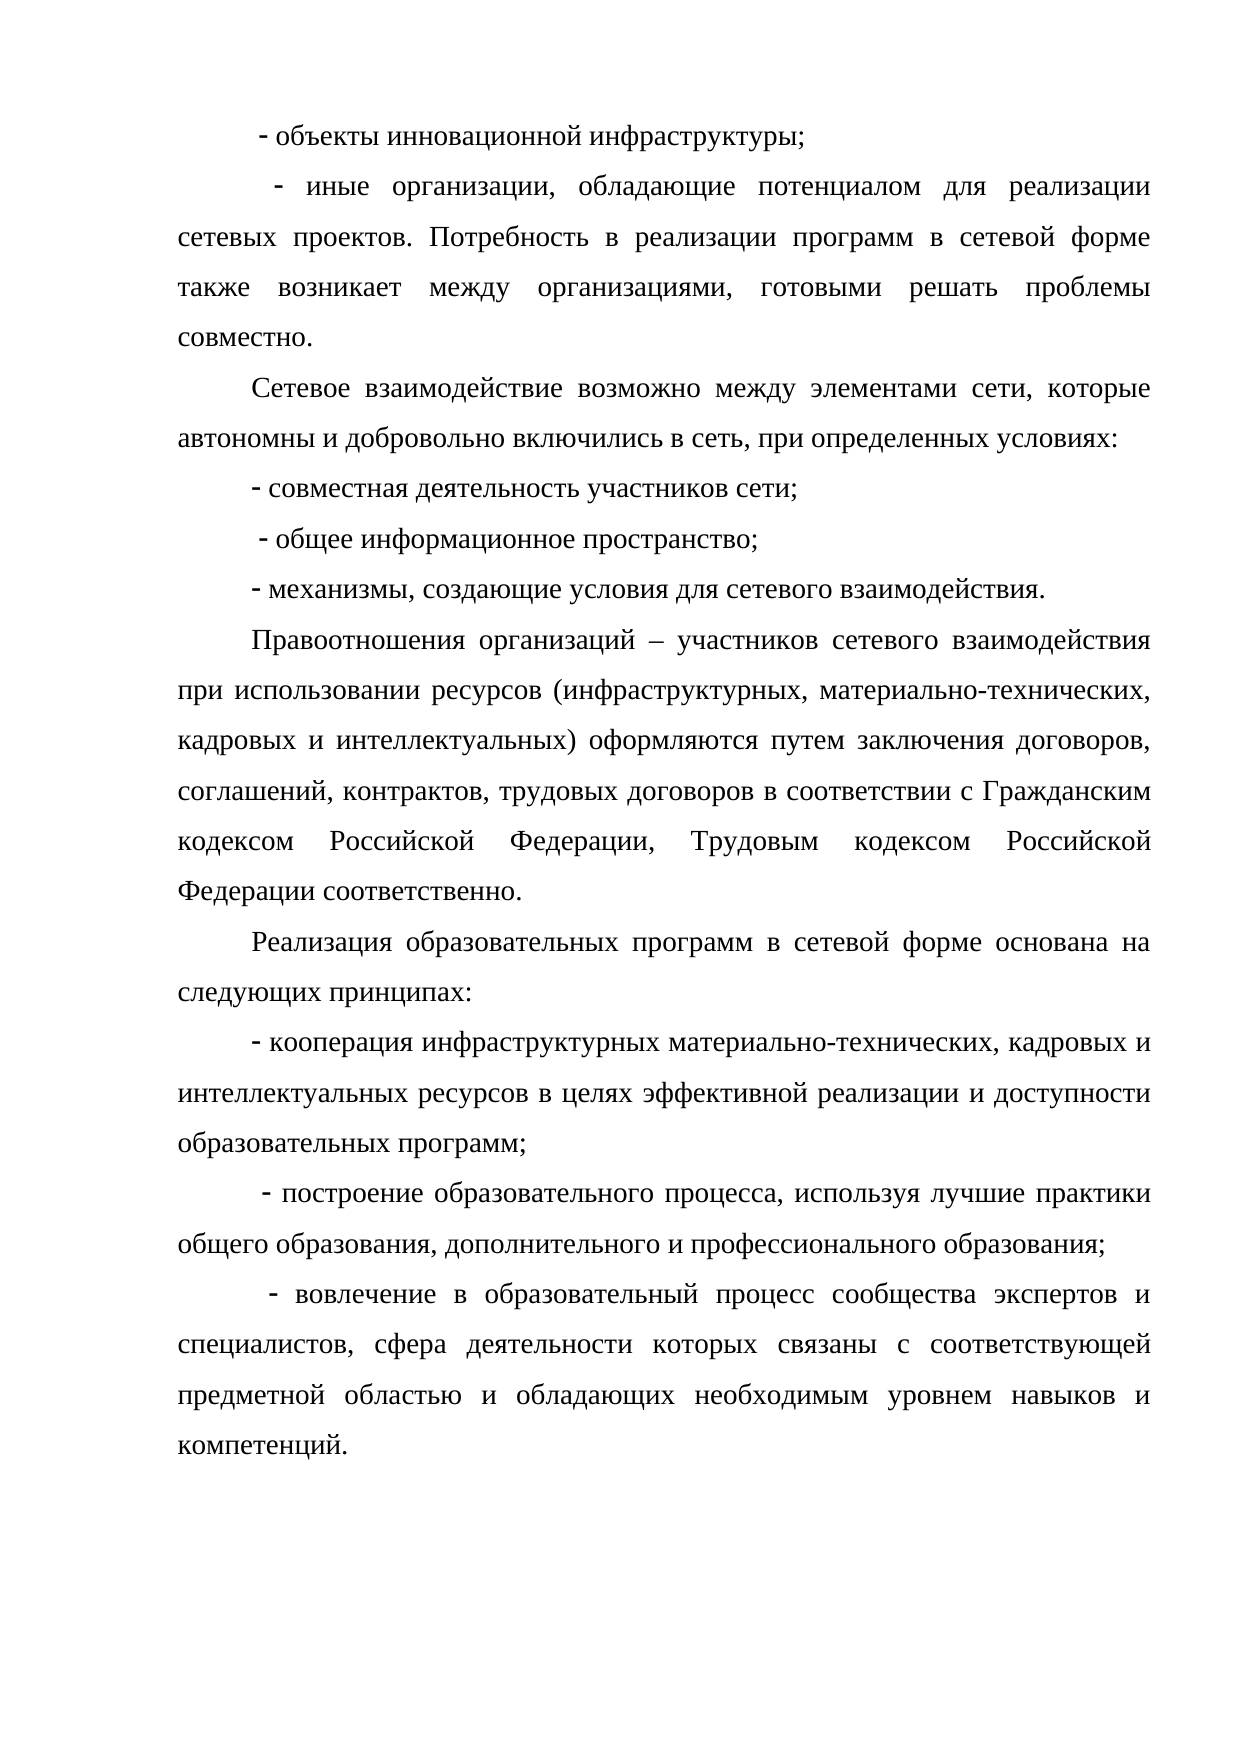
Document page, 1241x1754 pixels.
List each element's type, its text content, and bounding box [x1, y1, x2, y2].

text кооперация инфраструктурных материально-технических, кадровых и интеллектуальных ресурсов в целях эффективной реализации и доступности образовательных программ; [177, 1024, 1152, 1158]
text вовлечение в образовательный процесс сообщества экспертов и специалистов, сфера деятельности которых связаны с соответствующей предметной областью и обладающих необходимым уровнем навыков и компетенций. [177, 1276, 1152, 1461]
text совместная деятельность участников сети; [177, 471, 1152, 504]
text Реализация образовательных программ в сетевой форме основана на следующих принципах: [177, 924, 1152, 1007]
text общее информационное пространство; [177, 521, 1152, 554]
text механизмы, создающие условия для сетевого взаимодействия. [177, 571, 1152, 605]
text объекты инновационной инфраструктуры; [177, 118, 1152, 152]
text построение образовательного процесса, используя лучшие практики общего образования, дополнительного и профессионального образования; [177, 1175, 1152, 1259]
text иные организации, обладающие потенциалом для реализации сетевых проектов. Потребность в реализации программ в сетевой форме также возникает между организациями, готовыми решать проблемы совместно. [177, 168, 1152, 353]
text Сетевое взаимодействие возможно между элементами сети, которые автономны и добровольно включились в сеть, при определенных условиях: [177, 370, 1152, 454]
text Правоотношения организаций – участников сетевого взаимодействия при использовании ресурсов (инфраструктурных, материально-технических, кадровых и интеллектуальных) оформляются путем заключения договоров, соглашений, контрактов, трудовых договоров в соответствии с Гражданским кодексом Российской Федерации, Трудовым кодексом Российской Федерации соответственно. [177, 622, 1152, 907]
